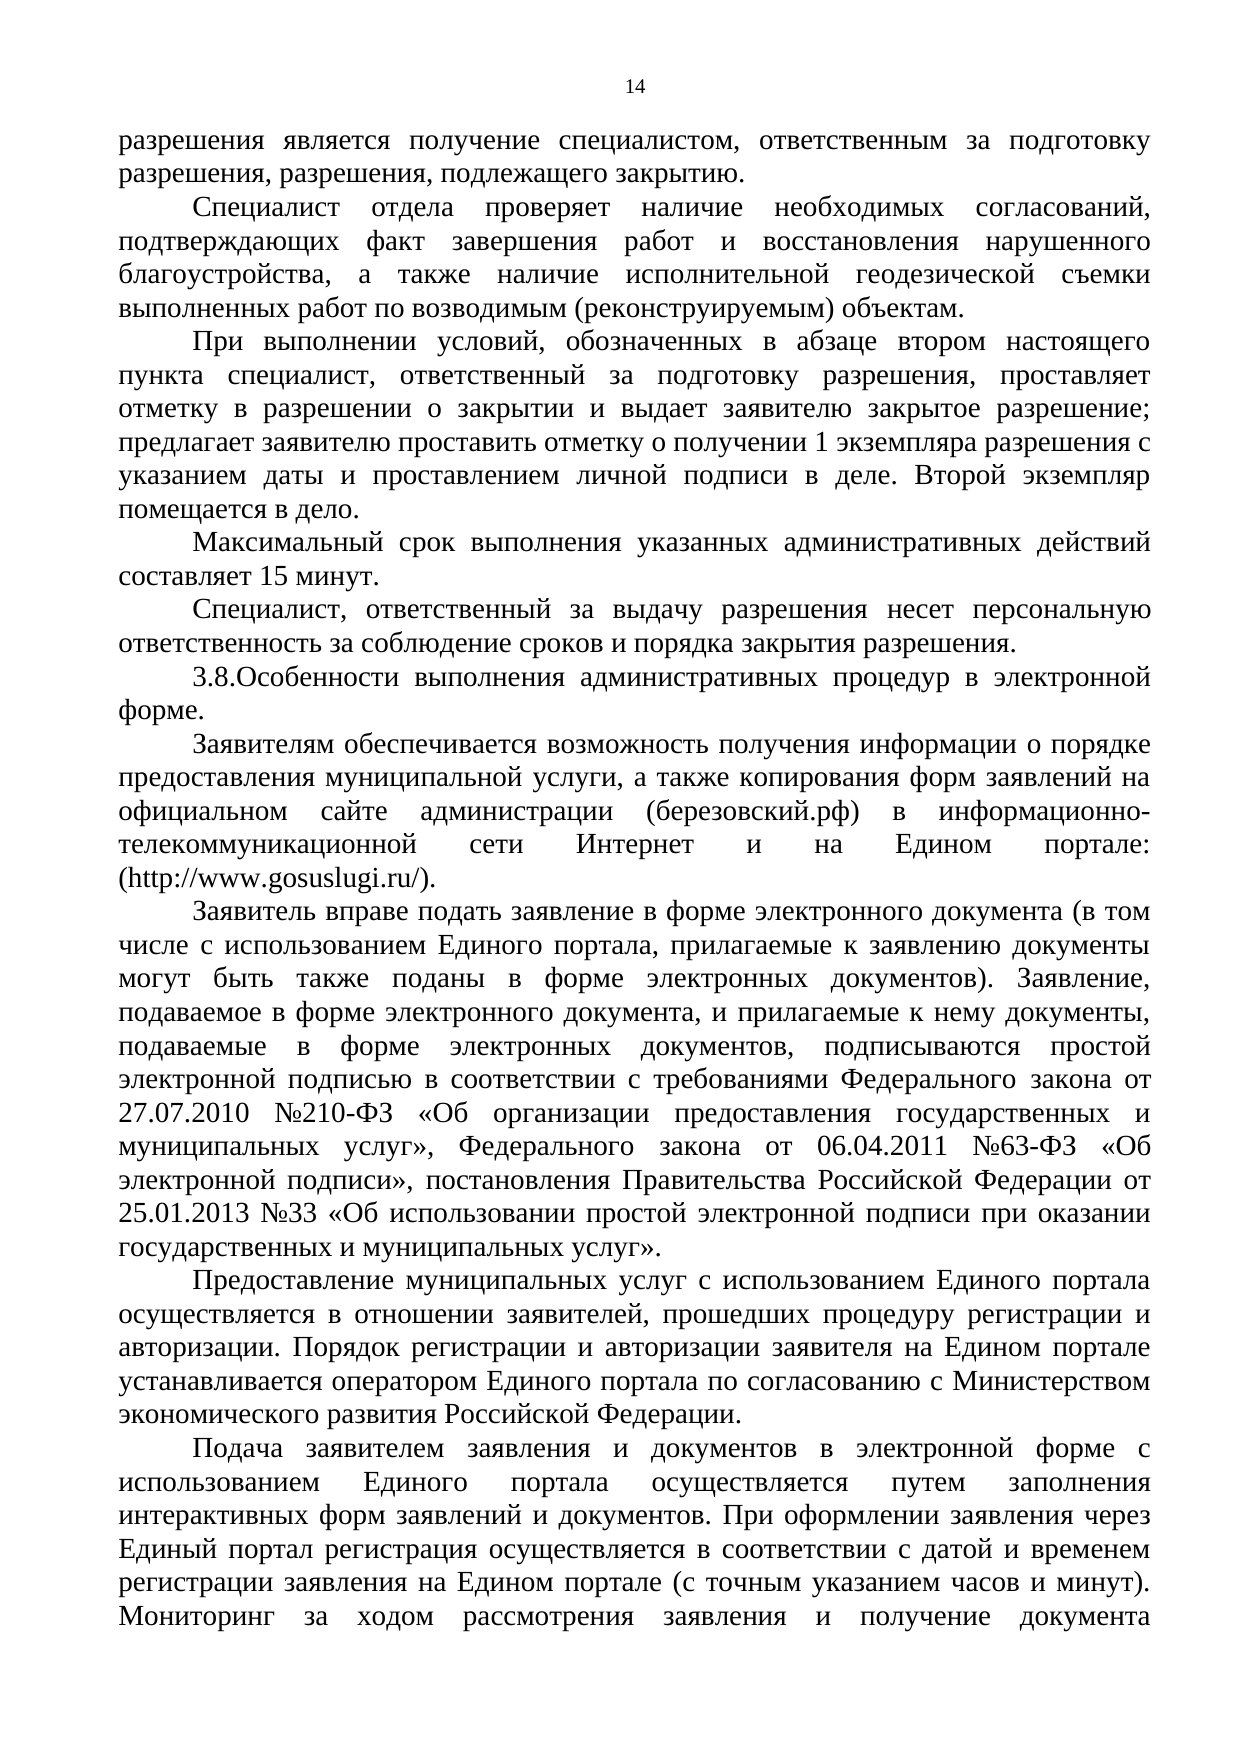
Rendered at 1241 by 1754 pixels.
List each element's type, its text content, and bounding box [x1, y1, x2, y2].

text Специалист отдела проверяет наличие необходимых согласований, подтверждающих факт завершения работ и восстановления нарушенного благоустройства, а также наличие исполнительной геодезической съемки выполненных работ по возводимым (реконструируемым) объектам. [118, 189, 1152, 323]
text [118, 1430, 1152, 1631]
text При выполнении условий, обозначенных в абзаце втором настоящего пункта специалист, ответственный за подготовку разрешения, проставляет отметку в разрешении о закрытии и выдает заявителю закрытое разрешение; предлагает заявителю проставить отметку о получении 1 экземпляра разрешения с указанием даты и проставлением личной подписи в деле. Второй экземпляр помещается в дело. [118, 323, 1152, 524]
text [118, 122, 1152, 189]
text 3.8.Особенности выполнения административных процедур в электронной форме. [118, 659, 1152, 726]
text Максимальный срок выполнения указанных административных действий составляет 15 минут. [118, 524, 1152, 592]
text Предоставление муниципальных услуг с использованием Единого портала осуществляется в отношении заявителей, прошедших процедуру регистрации и авторизации. Порядок регистрации и авторизации заявителя на Едином портале устанавливается оператором Единого портала по согласованию с Министерством экономического развития Российской Федерации. [118, 1262, 1152, 1430]
text Заявителям обеспечивается возможность получения информации о порядке предоставления муниципальной услуги, а также копирования форм заявлений на официальном сайте администрации (березовский.рф) в информационно-телекоммуникационной сети Интернет и на Едином портале: (http://www.gosuslugi.ru/). [118, 726, 1152, 893]
text Заявитель вправе подать заявление в форме электронного документа (в том числе с использованием Единого портала, прилагаемые к заявлению документы могут быть также поданы в форме электронных документов). Заявление, подаваемое в форме электронного документа, и прилагаемые к нему документы, подаваемые в форме электронных документов, подписываются простой электронной подписью в соответствии с требованиями Федерального закона от 27.07.2010 №210-ФЗ «Об организации предоставления государственных и муниципальных услуг», Федерального закона от 06.04.2011 №63-ФЗ «Об электронной подписи», постановления Правительства Российской Федерации от 25.01.2013 №33 «Об использовании простой электронной подписи при оказании государственных и муниципальных услуг». [118, 893, 1152, 1262]
text Специалист, ответственный за выдачу разрешения несет персональную ответственность за соблюдение сроков и порядка закрытия разрешения. [118, 592, 1152, 659]
